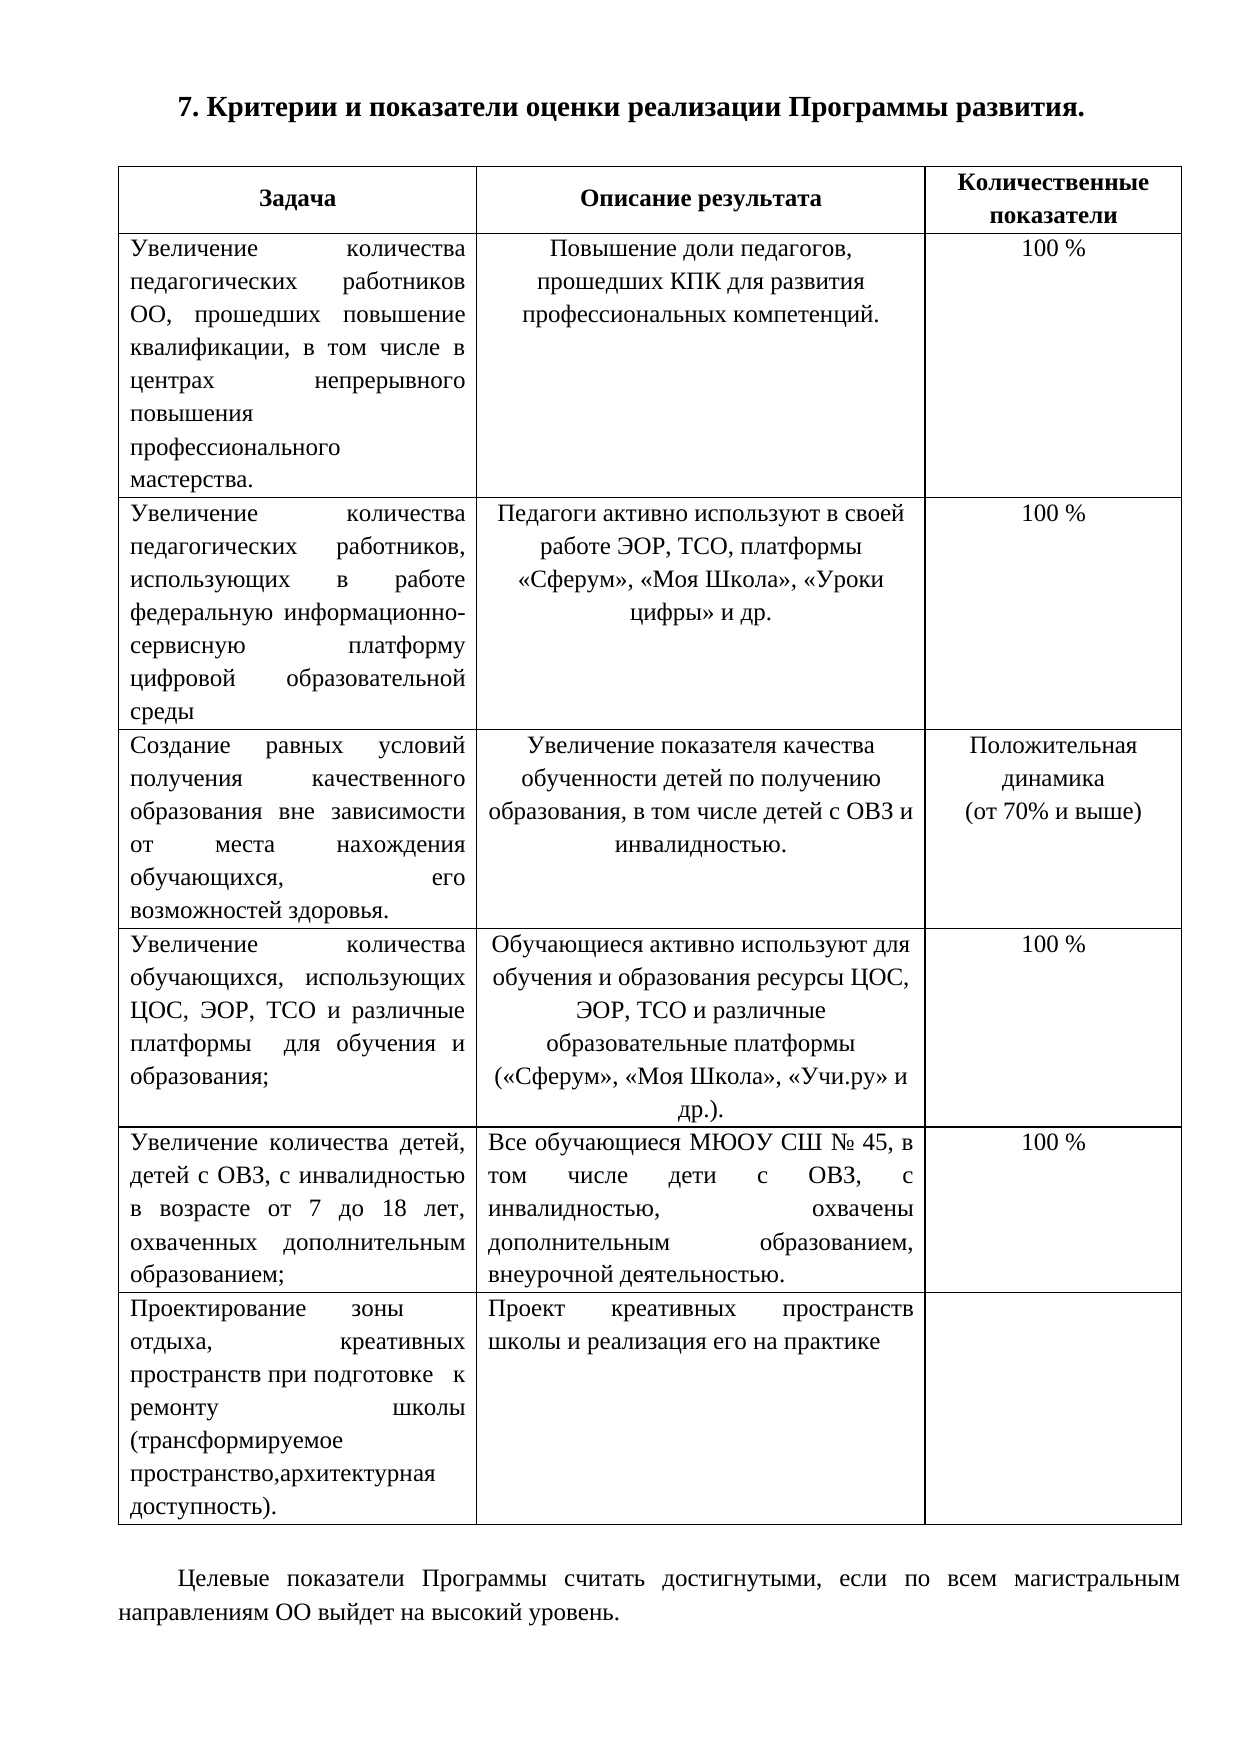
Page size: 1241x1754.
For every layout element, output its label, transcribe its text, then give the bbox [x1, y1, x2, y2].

table_cell Увеличение количества педагогических работников, использующих в работе федеральную информационно-сервисную платформу цифровой образовательной среды [119, 498, 476, 729]
table_cell 100 % [926, 1128, 1181, 1292]
table_cell Положительная динамика (от 70% и выше) [926, 730, 1181, 928]
table_cell Обучающиеся активно используют для обучения и образования ресурсы ЦОС, ЭОР, ТСО и различные образовательные платформы («Сферум», «Моя Школа», «Учи.ру» и др.). [477, 929, 924, 1126]
table_header Описание результата [477, 167, 924, 232]
table_cell 100 % [926, 234, 1181, 497]
table_cell 100 % [926, 929, 1181, 1126]
table_cell 100 % [926, 498, 1181, 729]
table_header Количественные показатели [926, 167, 1181, 232]
table_cell [926, 1293, 1181, 1524]
table_cell Все обучающиеся МЮОУ СШ № 45, в том числе дети с ОВЗ, с инвалидностью, охвачены дополнительным образованием, внеурочной деятельностью. [477, 1128, 924, 1292]
table_cell Повышение доли педагогов, прошедших КПК для развития профессиональных компетенций. [477, 234, 924, 497]
table_cell Увеличение количества обучающихся, использующих ЦОС, ЭОР, ТСО и различные платформы для обучения и образования; [119, 929, 476, 1126]
table_cell Проектирование зоны отдыха, креативных пространств при подготовке к ремонту школы (трансформируемое пространство,архитектурная доступность). [119, 1293, 476, 1524]
table_cell Увеличение количества детей, детей с ОВЗ, с инвалидностью в возрасте от 7 до 18 лет, охваченных дополнительным образованием; [119, 1128, 476, 1292]
table_cell Проект креативных пространств школы и реализация его на практике [477, 1293, 924, 1524]
table_cell Создание равных условий получения качественного образования вне зависимости от места нахождения обучающихся, его возможностей здоровья. [119, 730, 476, 928]
table_cell Педагоги активно используют в своей работе ЭОР, ТСО, платформы «Сферум», «Моя Школа», «Уроки цифры» и др. [477, 498, 924, 729]
text 7. Критерии и показатели оценки реализации Программы развития. [118, 89, 1181, 122]
table_header Задача [119, 167, 476, 232]
text Целевые показатели Программы считать достигнутыми, если по всем магистральным направлениям ОО выйдет на высокий уровень. [118, 1563, 1181, 1625]
table_cell Увеличение количества педагогических работников ОО, прошедших повышение квалификации, в том числе в центрах непрерывного повышения профессионального мастерства. [119, 234, 476, 497]
table_cell Увеличение показателя качества обученности детей по получению образования, в том числе детей с ОВЗ и инвалидностью. [477, 730, 924, 928]
